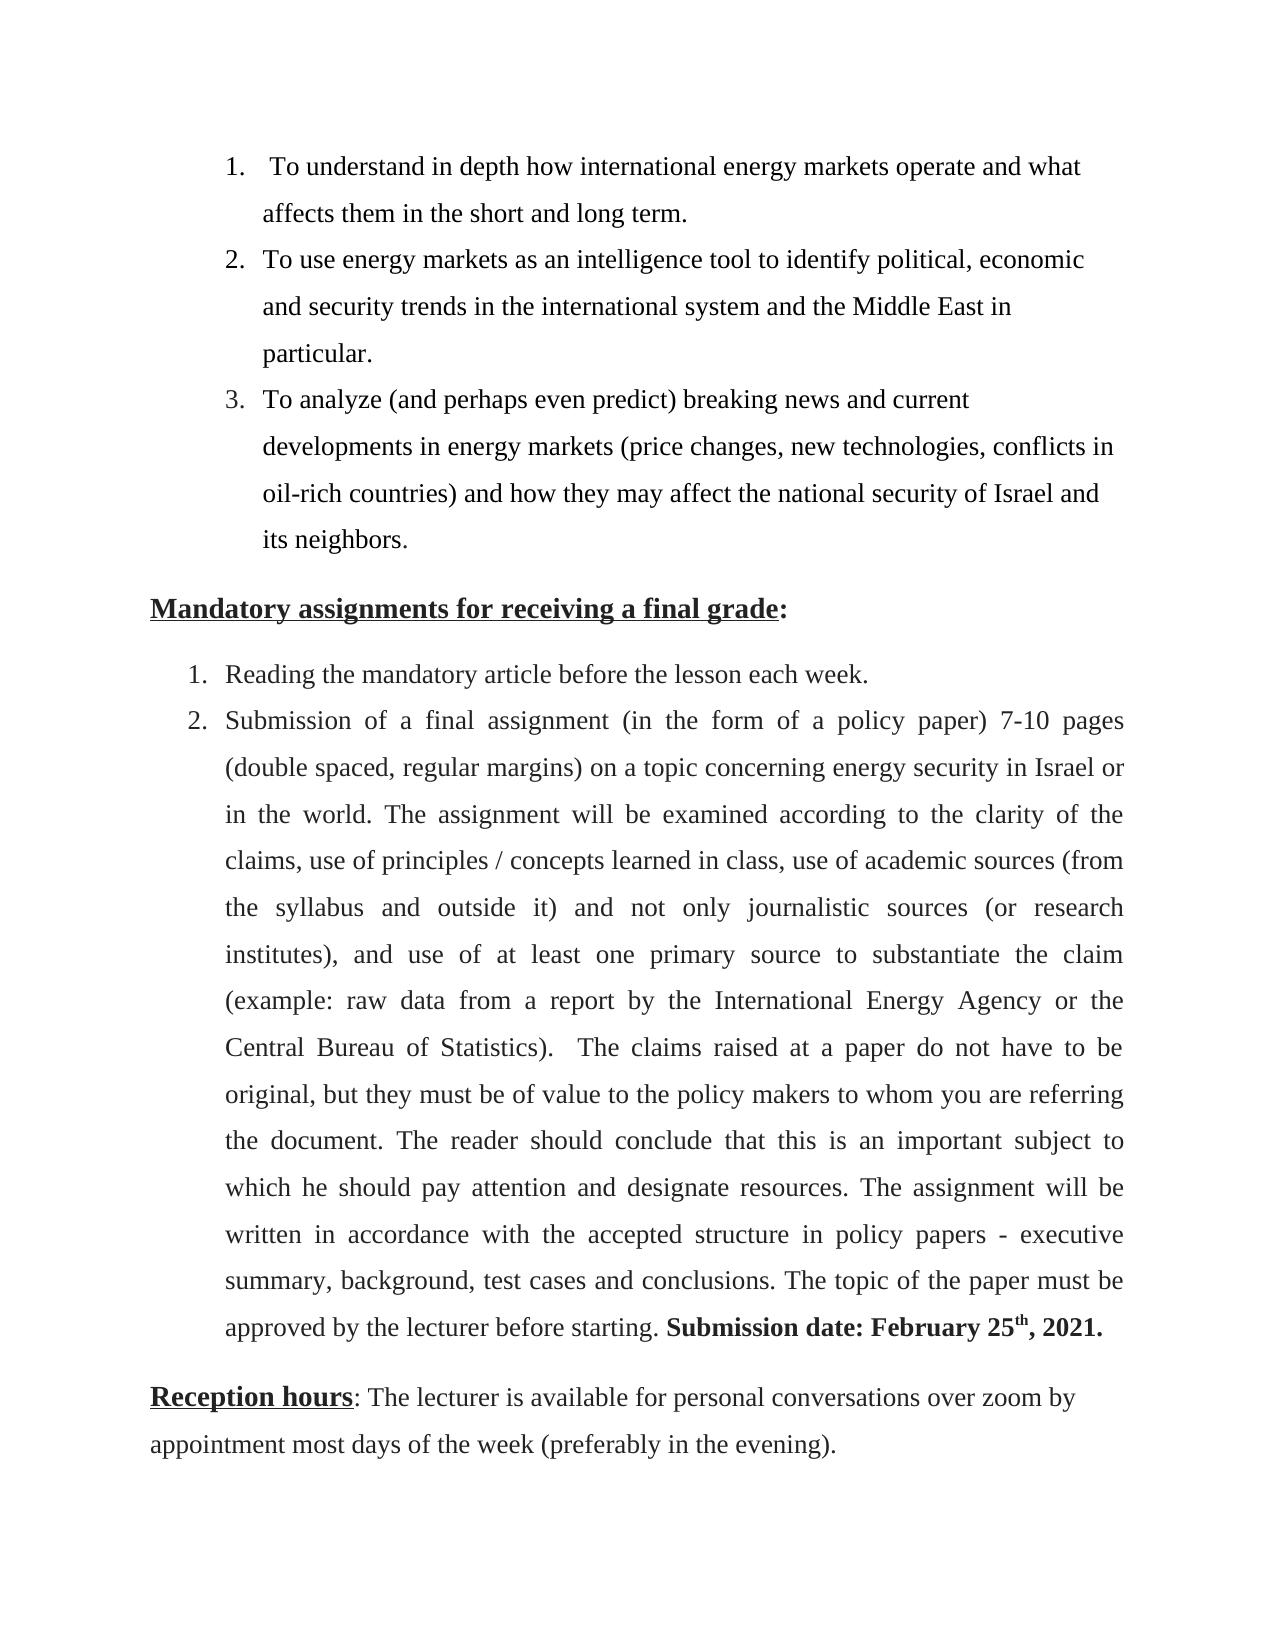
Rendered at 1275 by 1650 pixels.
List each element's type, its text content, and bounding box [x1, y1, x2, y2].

text Reception hours: The lecturer is available for personal conversations over zoom by appointment most days of the week (preferably in the evening). [150, 1379, 1125, 1459]
list To use energy markets as an intelligence tool to identify political, economic and security trends in the international system and the Middle East in particular. [225, 243, 1125, 368]
list Reading the mandatory article before the lesson each week. [187, 658, 1125, 689]
list Submission of a final assignment (in the form of a policy paper) 7-10 pages (double spaced, regular margins) on a topic concerning energy security in Israel or in the world. The assignment will be examined according to the clarity of the claims, use of principles / concepts learned in class, use of academic sources (from the syllabus and outside it) and not only journalistic sources (or research institutes), and use of at least one primary source to substantiate the claim (example: raw data from a report by the International Energy Agency or the Central Bureau of Statistics). The claims raised at a paper do not have to be original, but they must be of value to the policy makers to whom you are referring the document. The reader should conclude that this is an important subject to which he should pay attention and designate resources. The assignment will be written in accordance with the accepted structure in policy papers - executive summary, background, test cases and conclusions. The topic of the paper must be approved by the lecturer before starting. Submission date: February 25th, 2021. [187, 704, 1125, 1342]
text Mandatory assignments for receiving a final grade: [150, 591, 1125, 624]
list To understand in depth how international energy markets operate and what affects them in the short and long term. [225, 150, 1125, 228]
list To analyze (and perhaps even predict) breaking news and current developments in energy markets (price changes, new technologies, conflicts in oil-rich countries) and how they may affect the national security of Israel and its neighbors. [225, 383, 1125, 554]
